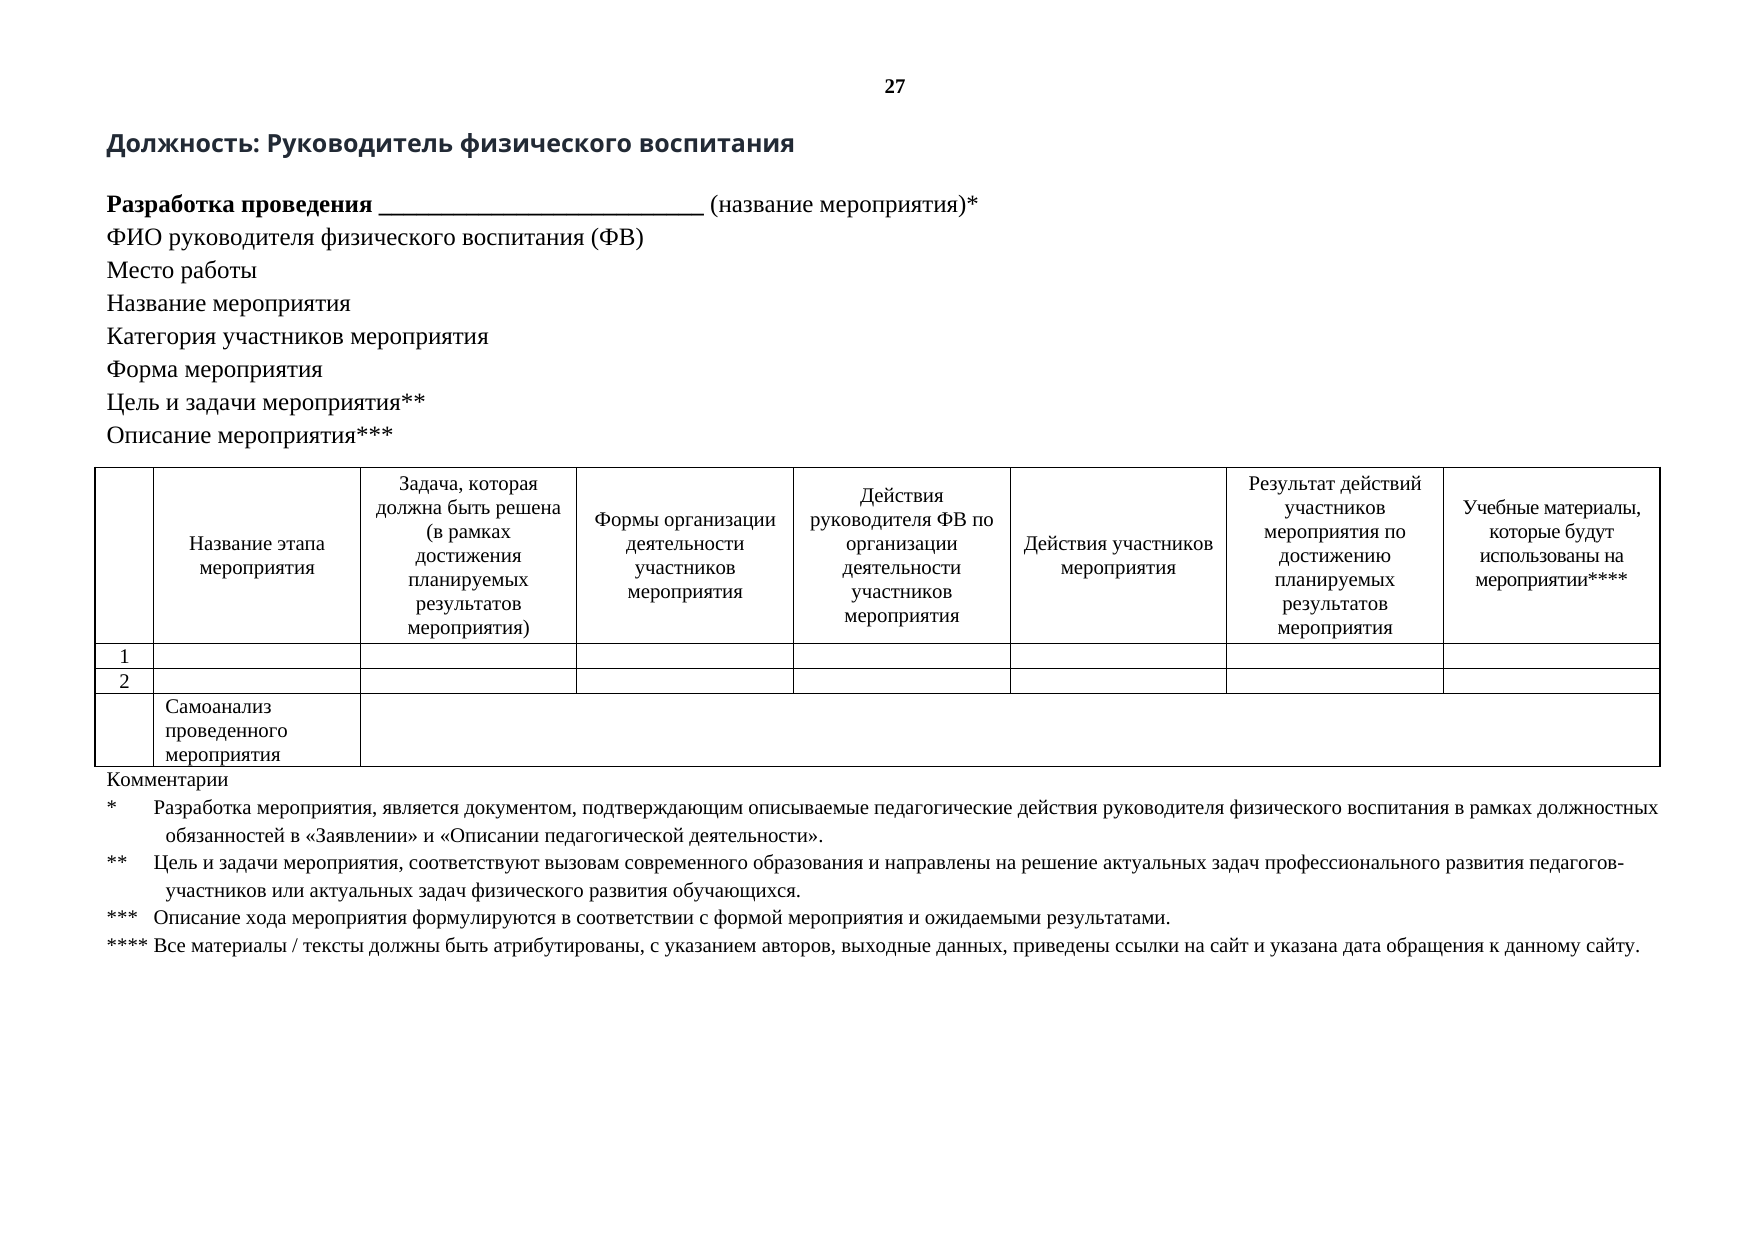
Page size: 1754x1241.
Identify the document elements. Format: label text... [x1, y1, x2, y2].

table_header Название этапа мероприятия [154, 468, 360, 643]
table_cell [1011, 669, 1226, 693]
table_cell Самоанализ проведенного мероприятия [154, 694, 360, 766]
table_header Действия руководителя ФВ по организации деятельности участников мероприятия [794, 468, 1010, 643]
table_cell [1444, 669, 1659, 693]
table_header Результат действий участников мероприятия по достижению планируемых результатов мероприятия [1227, 468, 1443, 643]
text Форма мероприятия [106, 354, 1683, 382]
text ** Цель и задачи мероприятия, соответствуют вызовам современного образования и направлены на решение актуальных задач профессионального развития педагогов-участников или актуальных задач физического развития обучающихся. [106, 850, 1683, 902]
text **** Все материалы / тексты должны быть атрибутированы, с указанием авторов, выходные данных, приведены ссылки на сайт и указана дата обращения к данному сайту. [106, 933, 1683, 957]
text Название мероприятия [106, 288, 1683, 316]
table_cell [361, 669, 576, 693]
table_cell [361, 644, 576, 668]
text Разработка проведения __________________________ (название мероприятия)* [106, 189, 1683, 217]
table_cell 2 [96, 669, 153, 693]
table_cell [154, 669, 360, 693]
text Место работы [106, 255, 1683, 283]
subtitle Должность: Руководитель физического воспитания [106, 126, 1683, 160]
text Комментарии [106, 482, 1683, 791]
text ФИО руководителя физического воспитания (ФВ) [106, 222, 1683, 250]
table_header Действия участников мероприятия [1011, 468, 1226, 643]
table_header [96, 468, 153, 643]
text *** Описание хода мероприятия формулируются в соответствии с формой мероприятия и ожидаемыми результатами. [106, 905, 1683, 929]
table_cell [794, 669, 1010, 693]
table_header Учебные материалы, которые будут использованы на мероприятии**** [1444, 468, 1659, 643]
text Цель и задачи мероприятия** [106, 387, 1683, 416]
table_cell [96, 694, 153, 766]
table_header Формы организации деятельности участников мероприятия [577, 468, 793, 643]
table_cell [577, 644, 793, 668]
table_cell 1 [96, 644, 153, 668]
table_cell [154, 644, 360, 668]
text Описание мероприятия*** [106, 420, 1683, 448]
text Категория участников мероприятия [106, 321, 1683, 349]
table_cell [1444, 644, 1659, 668]
table_cell [577, 669, 793, 693]
table_cell [361, 694, 1659, 766]
table_cell [1011, 644, 1226, 668]
table_cell [794, 644, 1010, 668]
table_cell [1227, 669, 1443, 693]
table_header Задача, которая должна быть решена (в рамках достижения планируемых результатов мероприятия) [361, 468, 576, 643]
text * Разработка мероприятия, является документом, подтверждающим описываемые педагогические действия руководителя физического воспитания в рамках должностных обязанностей в «Заявлении» и «Описании педагогической деятельности». [106, 795, 1683, 847]
table_cell [1227, 644, 1443, 668]
